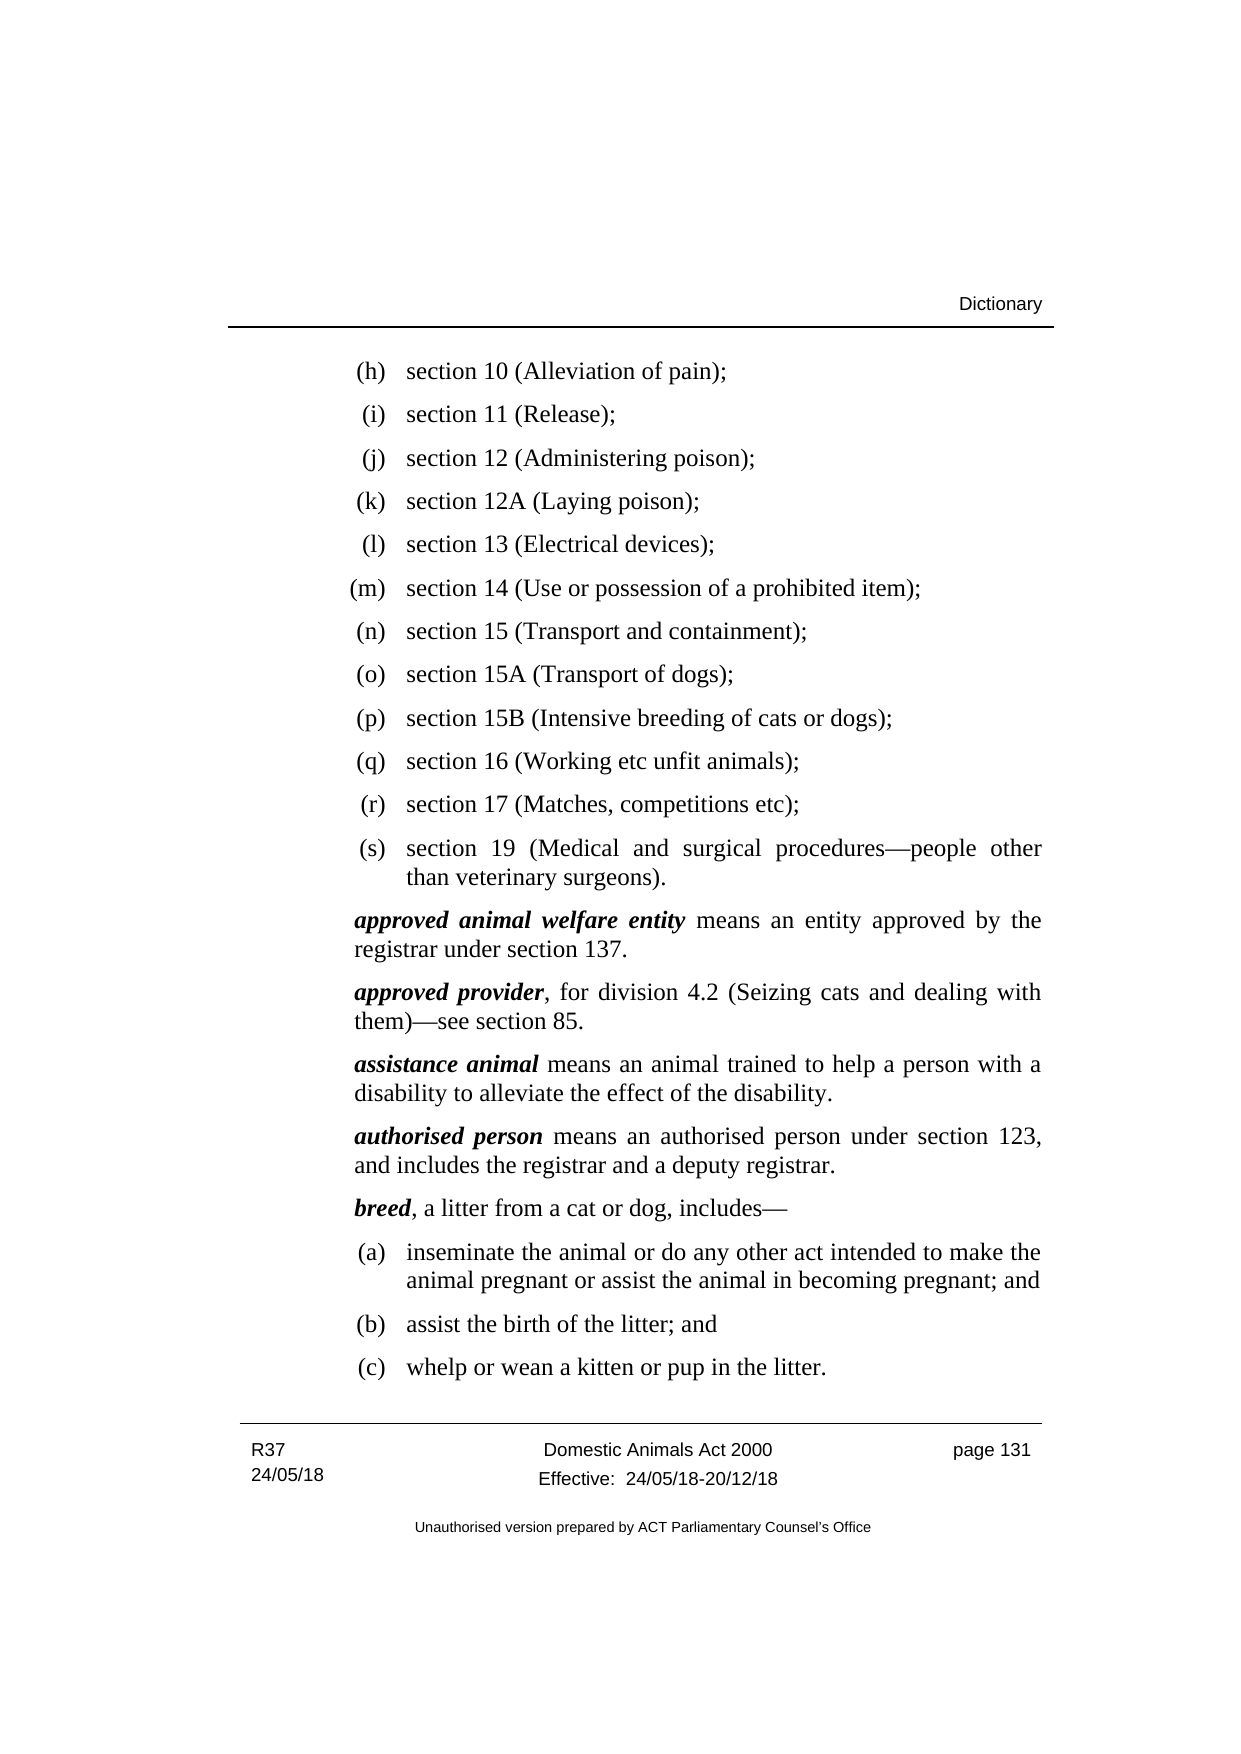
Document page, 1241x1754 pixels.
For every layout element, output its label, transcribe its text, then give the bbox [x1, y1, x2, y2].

text assistance animal means an animal trained to help a person with a disability to alleviate the effect of the disability. [354, 1049, 1042, 1107]
text (s) section 19 (Medical and surgical procedures—people other than veterinary surgeons). [239, 833, 1042, 890]
text authorised person means an authorised person under section 123, and includes the registrar and a deputy registrar. [354, 1121, 1042, 1179]
text (l) section 13 (Electrical devices); [239, 529, 1042, 558]
text approved provider, for division 4.2 (Seizing cats and dealing with them)—see section 85. [354, 977, 1042, 1034]
text (q) section 16 (Working etc unfit animals); [239, 746, 1042, 775]
text (m) section 14 (Use or possession of a prohibited item); [239, 573, 1042, 602]
text (j) section 12 (Administering poison); [239, 443, 1042, 472]
text (c) whelp or wean a kitten or pup in the litter. [239, 1352, 1042, 1381]
text (i) section 11 (Release); [239, 399, 1042, 428]
text (p) section 15B (Intensive breeding of cats or dogs); [239, 703, 1042, 732]
text (k) section 12A (Laying poison); [239, 486, 1042, 515]
text (r) section 17 (Matches, competitions etc); [239, 789, 1042, 818]
text (n) section 15 (Transport and containment); [239, 616, 1042, 645]
text (b) assist the birth of the litter; and [239, 1309, 1042, 1337]
text approved animal welfare entity means an entity approved by the registrar under section 137. [354, 905, 1042, 962]
text (h) section 10 (Alleviation of pain); [239, 356, 1042, 385]
text breed, a litter from a cat or dog, includes— [354, 1193, 1042, 1222]
text (a) inseminate the animal or do any other act intended to make the animal pregnant or assist the animal in becoming pregnant; and [239, 1237, 1042, 1294]
text (o) section 15A (Transport of dogs); [239, 659, 1042, 688]
